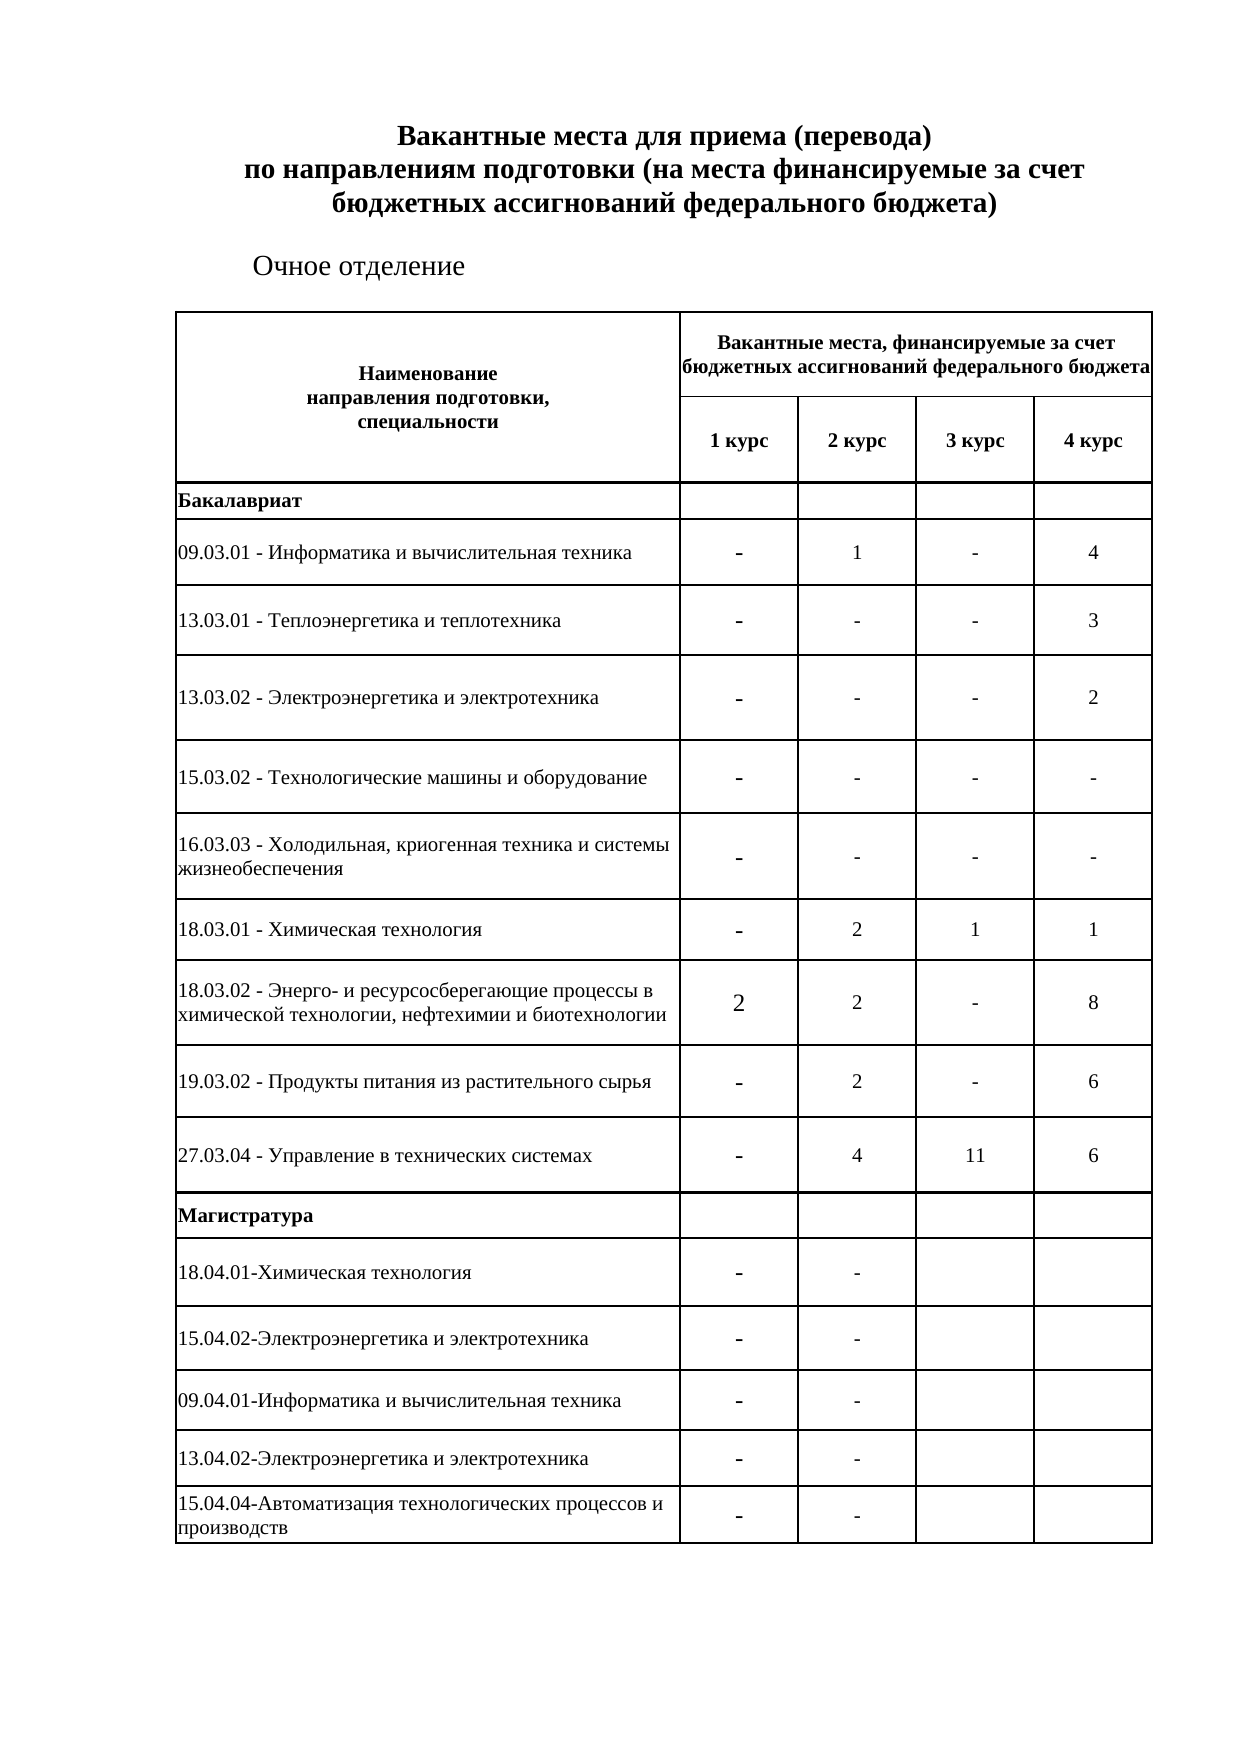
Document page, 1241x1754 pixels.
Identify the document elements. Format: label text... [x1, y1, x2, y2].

table_cell - [681, 1371, 797, 1429]
table_cell 1 [799, 520, 915, 584]
table_cell Магистратура [177, 1194, 679, 1237]
table_cell 6 [1035, 1118, 1151, 1191]
table_cell - [917, 961, 1033, 1044]
table_cell Бакалавриат [177, 484, 679, 517]
table_cell 6 [1035, 1046, 1151, 1116]
table_cell 4 [799, 1118, 915, 1191]
table_cell - [917, 586, 1033, 654]
table_cell 2 [681, 961, 797, 1044]
table_cell 1 [1035, 900, 1151, 958]
table_cell 1 [917, 900, 1033, 958]
table_cell 15.04.02-Электроэнергетика и электротехника [177, 1307, 679, 1369]
table_cell [1035, 1431, 1151, 1485]
table_cell [917, 1239, 1033, 1304]
table_cell 1 курс [681, 397, 797, 481]
text Вакантные места для приема (перевода) [177, 118, 1152, 152]
table_cell 2 курс [799, 397, 915, 481]
table_cell [917, 1431, 1033, 1485]
table_cell 13.03.02 - Электроэнергетика и электротехника [177, 656, 679, 739]
table_cell - [799, 1431, 915, 1485]
table_cell 2 [799, 900, 915, 958]
table_cell [917, 1371, 1033, 1429]
table_cell - [681, 586, 797, 654]
table_cell 18.03.01 - Химическая технология [177, 900, 679, 958]
table_cell - [799, 1371, 915, 1429]
table_cell 15.03.02 - Технологические машины и оборудование [177, 741, 679, 812]
table_cell 18.03.02 - Энерго- и ресурсосберегающие процессы в химической технологии, нефтехимии и биотехнологии [177, 961, 679, 1044]
table_cell 8 [1035, 961, 1151, 1044]
table_cell - [799, 656, 915, 739]
table_cell [1035, 1487, 1151, 1542]
table_cell [917, 1307, 1033, 1369]
table_cell [799, 484, 915, 517]
table_cell 4 курс [1035, 397, 1151, 481]
table_cell - [681, 1431, 797, 1485]
table_header Наименование направления подготовки, специальности [177, 313, 679, 481]
table_cell 3 курс [917, 397, 1033, 481]
table_cell [1035, 1239, 1151, 1304]
table_cell 09.03.01 - Информатика и вычислительная техника [177, 520, 679, 584]
table_cell [799, 1194, 915, 1237]
table_cell [1035, 1371, 1151, 1429]
table_cell 13.04.02-Электроэнергетика и электротехника [177, 1431, 679, 1485]
table_cell - [681, 814, 797, 898]
table_cell 15.04.04-Автоматизация технологических процессов и производств [177, 1487, 679, 1542]
table_cell [1035, 1194, 1151, 1237]
table_cell - [681, 1487, 797, 1542]
table_header Вакантные места, финансируемые за счет бюджетных ассигнований федерального бюджета [681, 313, 1151, 396]
table_cell - [799, 1307, 915, 1369]
table_cell [917, 1194, 1033, 1237]
table_cell 2 [799, 961, 915, 1044]
table_cell - [681, 1118, 797, 1191]
table_cell 13.03.01 - Теплоэнергетика и теплотехника [177, 586, 679, 654]
table_cell 11 [917, 1118, 1033, 1191]
table_cell - [799, 586, 915, 654]
table_cell - [799, 1487, 915, 1542]
table_cell - [917, 656, 1033, 739]
table_cell - [917, 741, 1033, 812]
table_cell [1035, 484, 1151, 517]
table_cell 09.04.01-Информатика и вычислительная техника [177, 1371, 679, 1429]
table_cell - [917, 1046, 1033, 1116]
table_cell [917, 484, 1033, 517]
table_cell 2 [799, 1046, 915, 1116]
text по направлениям подготовки (на места финансируемые за счет бюджетных ассигнований федерального бюджета) [177, 152, 1152, 219]
table_cell - [917, 814, 1033, 898]
table_cell - [799, 741, 915, 812]
table_cell - [681, 1046, 797, 1116]
table_cell - [1035, 814, 1151, 898]
text Очное отделение [252, 248, 1152, 281]
table_cell - [799, 814, 915, 898]
table_cell - [681, 741, 797, 812]
table_cell 3 [1035, 586, 1151, 654]
table_cell [681, 1194, 797, 1237]
table_cell - [799, 1239, 915, 1304]
table_cell 4 [1035, 520, 1151, 584]
table_cell - [1035, 741, 1151, 812]
table_cell [681, 484, 797, 517]
table_cell - [681, 900, 797, 958]
table_cell 19.03.02 - Продукты питания из растительного сырья [177, 1046, 679, 1116]
table_cell - [681, 656, 797, 739]
table_cell 16.03.03 - Холодильная, криогенная техника и системы жизнеобеспечения [177, 814, 679, 898]
table_cell - [681, 520, 797, 584]
table_cell - [681, 1239, 797, 1304]
table_cell - [917, 520, 1033, 584]
table_cell 27.03.04 - Управление в технических системах [177, 1118, 679, 1191]
table_cell - [681, 1307, 797, 1369]
table_cell 2 [1035, 656, 1151, 739]
table_cell [917, 1487, 1033, 1542]
table_cell 18.04.01-Химическая технология [177, 1239, 679, 1304]
table_cell [1035, 1307, 1151, 1369]
